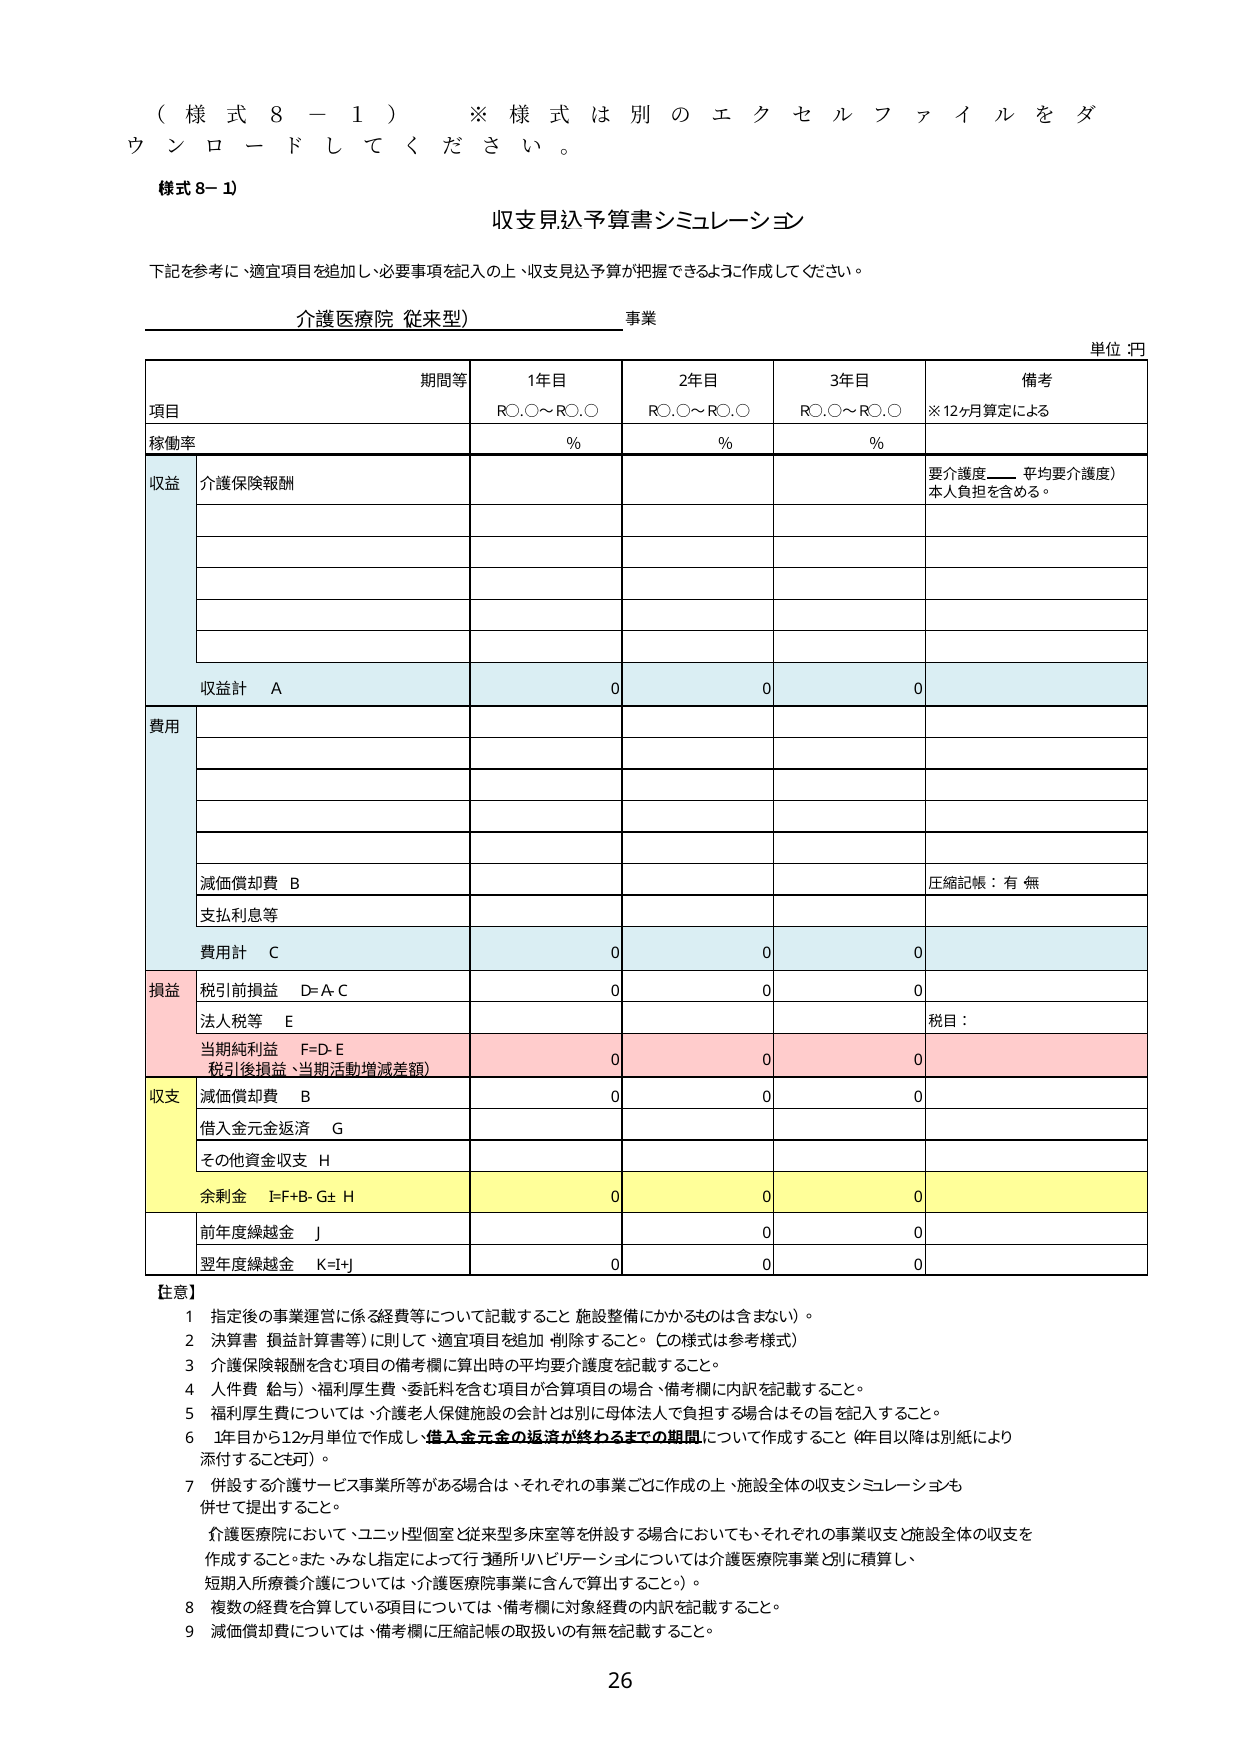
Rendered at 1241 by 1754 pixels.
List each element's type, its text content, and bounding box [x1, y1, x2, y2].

text （様式８－１） ※様式は別のエクセルファイルをダウンロードしてください。 [121, 98, 1115, 161]
